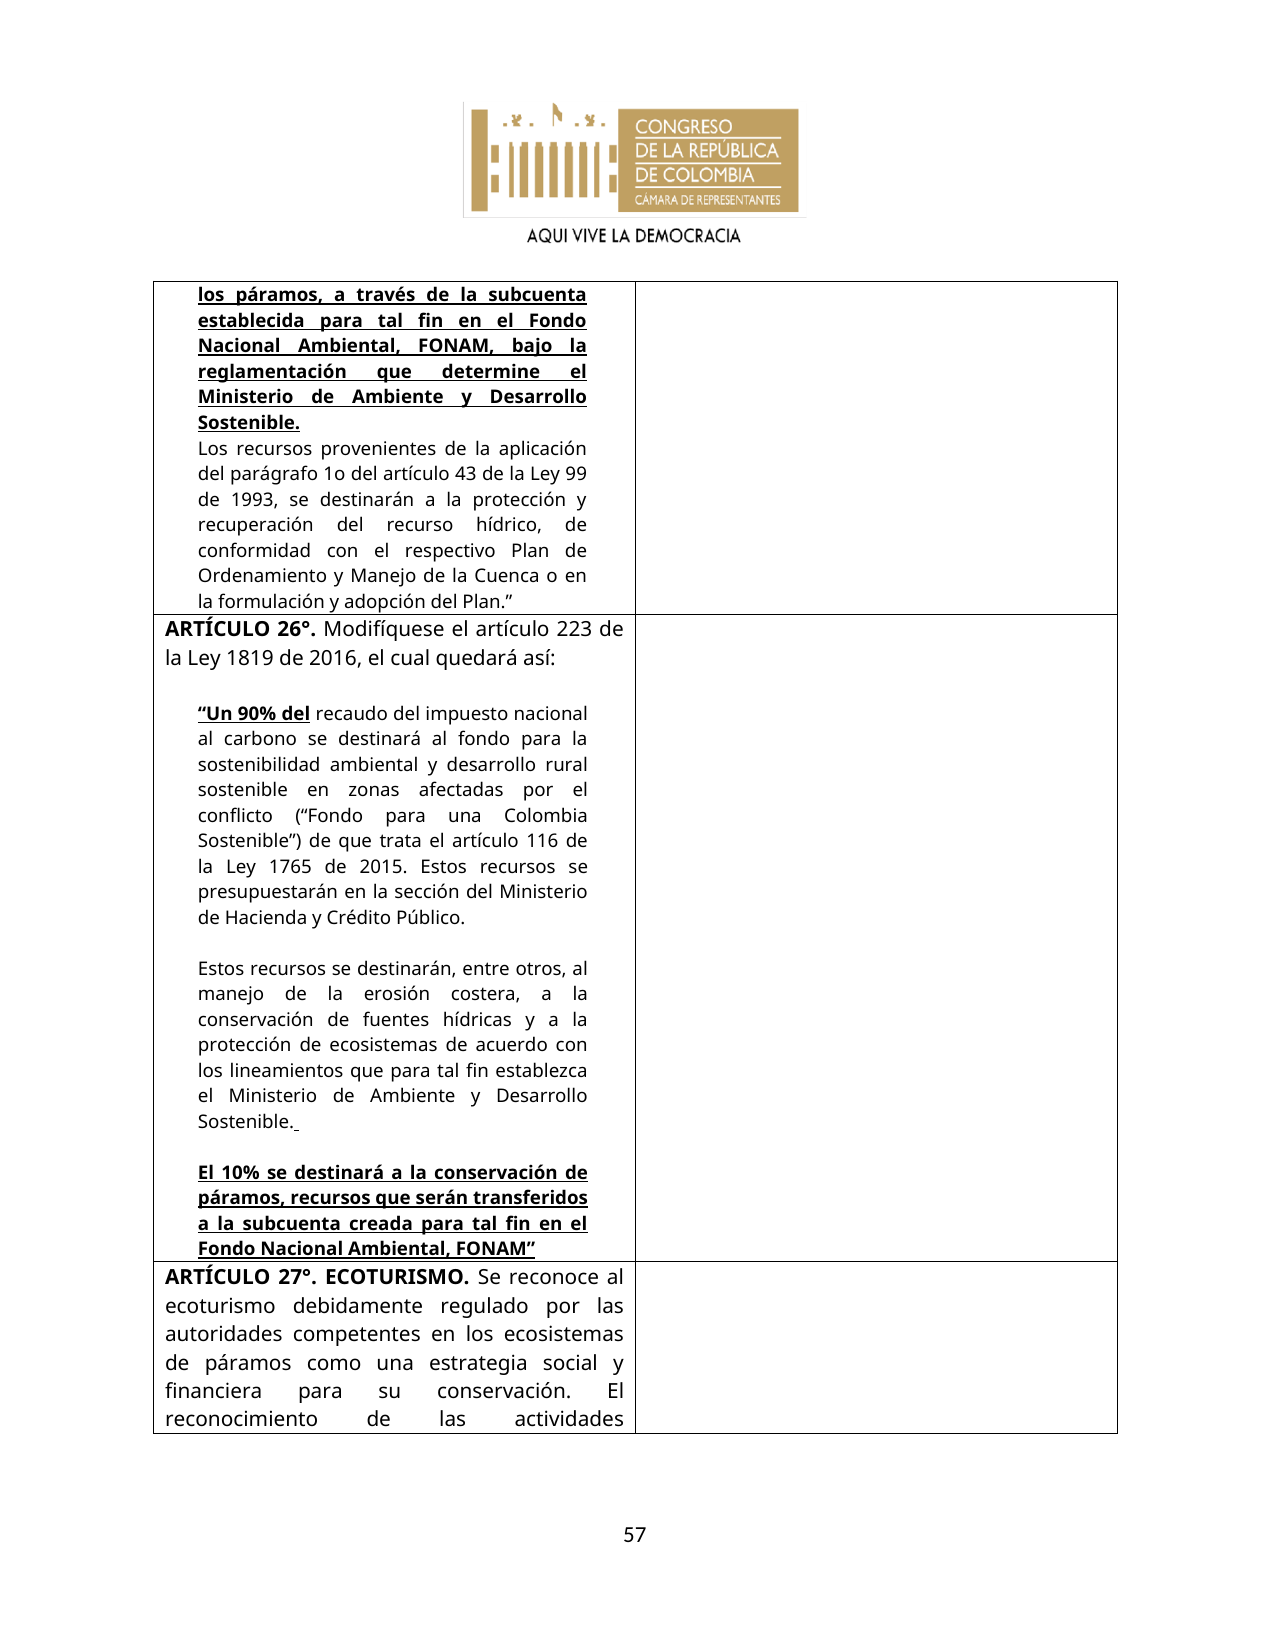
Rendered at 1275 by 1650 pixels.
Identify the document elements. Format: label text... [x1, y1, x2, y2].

picture [462, 101, 807, 248]
table_cell ARTÍCULO 26°. Modifíquese el artículo 223 de la Ley 1819 de 2016, el cual quedará así: “Un 90% del recaudo del impuesto nacional al carbono se destinará al fondo para la sostenibilidad ambiental y desarrollo rural sostenible en zonas afectadas por el conflicto (“Fondo para una Colombia Sostenible”) de que trata el artículo 116 de la Ley 1765 de 2015. Estos recursos se presupuestarán en la sección del Ministerio de Hacienda y Crédito Público. Estos recursos se destinarán, entre otros, al manejo de la erosión costera, a la conservación de fuentes hídricas y a la protección de ecosistemas de acuerdo con los lineamientos que para tal fin establezca el Ministerio de Ambiente y Desarrollo Sostenible. El 10% se destinará a la conservación de páramos, recursos que serán transferidos a la subcuenta creada para tal fin en el Fondo Nacional Ambiental, FONAM” [154, 615, 635, 1261]
table_cell [636, 1262, 1117, 1433]
table_cell [636, 615, 1117, 1261]
table_cell [636, 282, 1117, 613]
